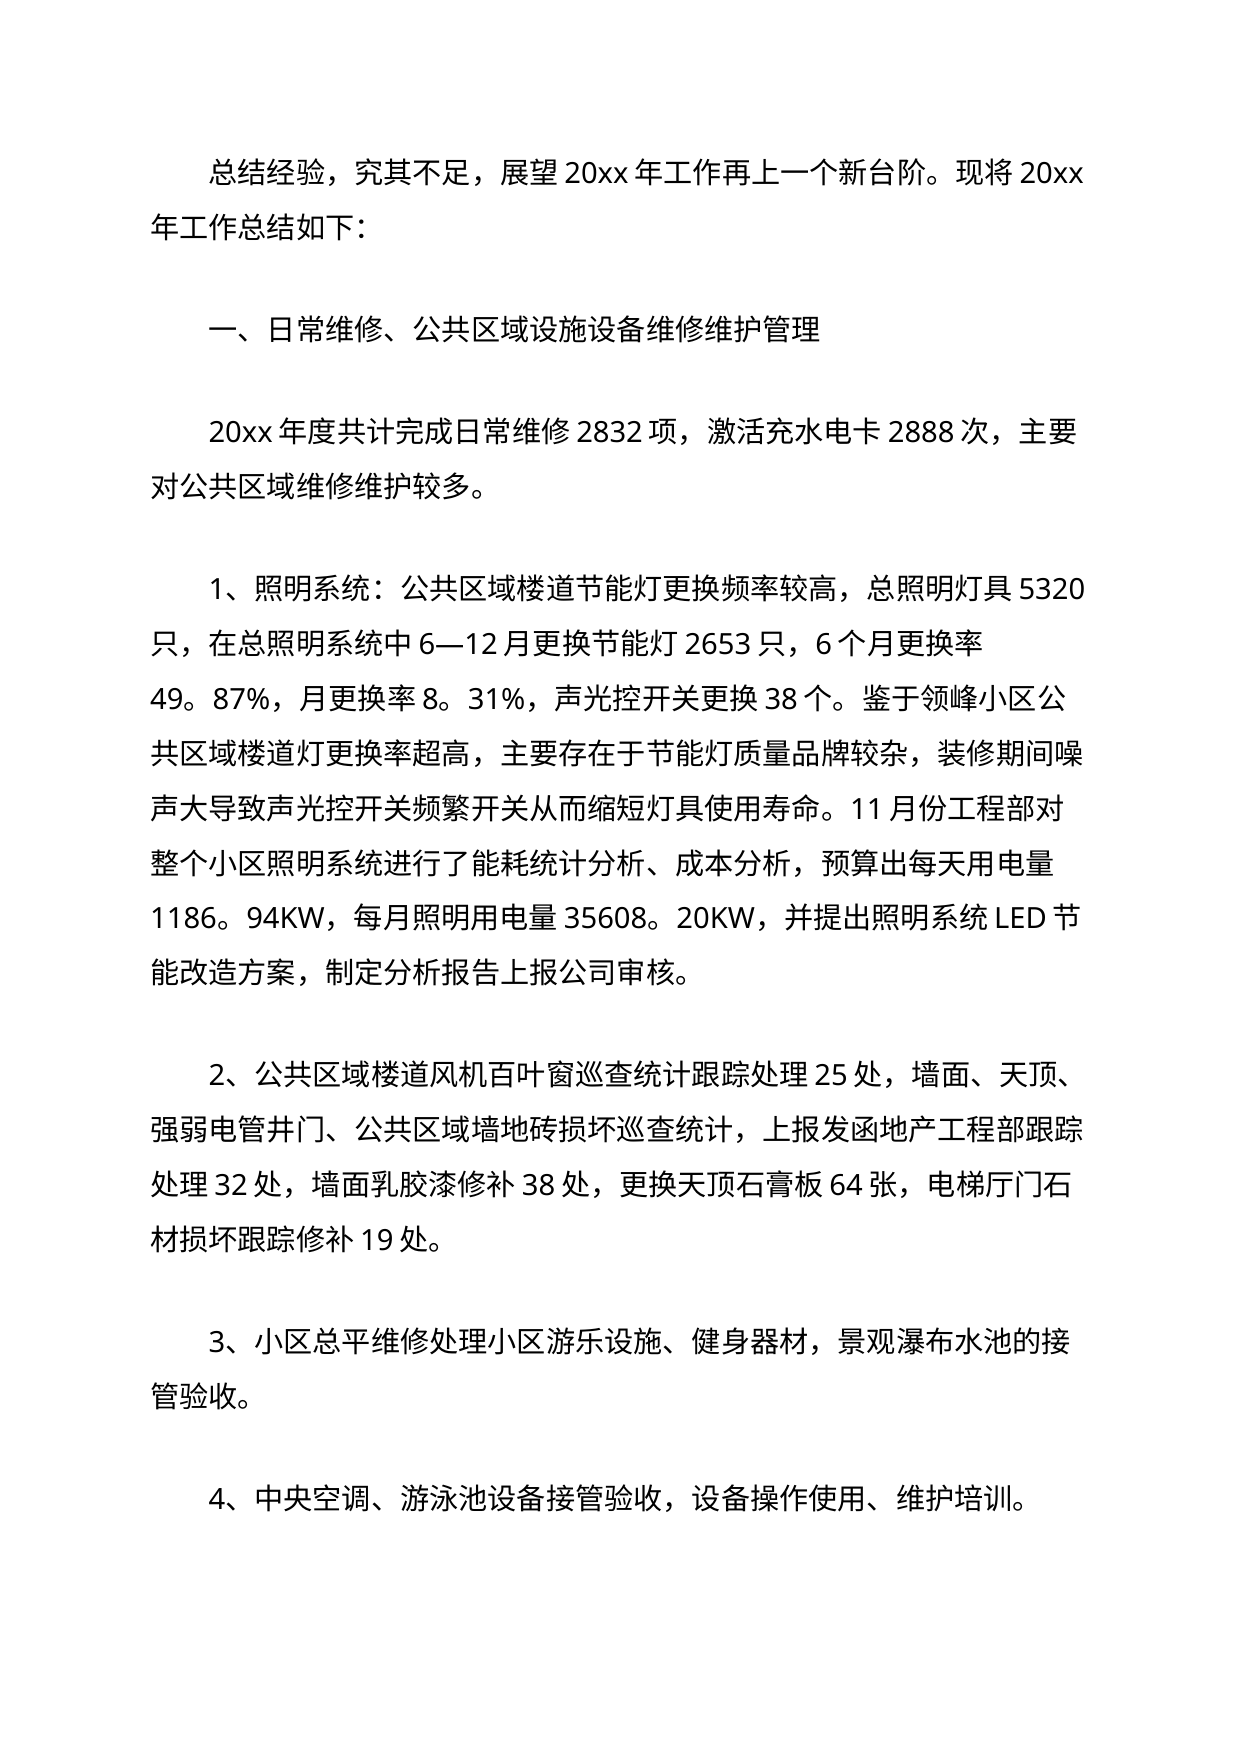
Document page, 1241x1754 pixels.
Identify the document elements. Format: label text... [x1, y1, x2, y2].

text 2、公共区域楼道风机百叶窗巡查统计跟踪处理25处，墙面、天顶、强弱电管井门、公共区域墙地砖损坏巡查统计，上报发函地产工程部跟踪处理32处，墙面乳胶漆修补38处，更换天顶石膏板64张，电梯厅门石材损坏跟踪修补19处。 [150, 1052, 1090, 1259]
text 20xx年度共计完成日常维修2832项，激活充水电卡2888次，主要对公共区域维修维护较多。 [150, 408, 1090, 506]
text 一、日常维修、公共区域设施设备维修维护管理 [150, 307, 1090, 349]
text 1、照明系统：公共区域楼道节能灯更换频率较高，总照明灯具5320只，在总照明系统中6—12月更换节能灯2653只，6个月更换率49。87%，月更换率8。31%，声光控开关更换38个。鉴于领峰小区公共区域楼道灯更换率超高，主要存在于节能灯质量品牌较杂，装修期间噪声大导致声光控开关频繁开关从而缩短灯具使用寿命。11月份工程部对整个小区照明系统进行了能耗统计分析、成本分析，预算出每天用电量1186。94KW，每月照明用电量35608。20KW，并提出照明系统LED节能改造方案，制定分析报告上报公司审核。 [150, 565, 1090, 992]
text 4、中央空调、游泳池设备接管验收，设备操作使用、维护培训。 [150, 1476, 1090, 1518]
text 3、小区总平维修处理小区游乐设施、健身器材，景观瀑布水池的接管验收。 [150, 1319, 1090, 1416]
text 总结经验，究其不足，展望20xx年工作再上一个新台阶。现将20xx年工作总结如下： [150, 150, 1090, 247]
